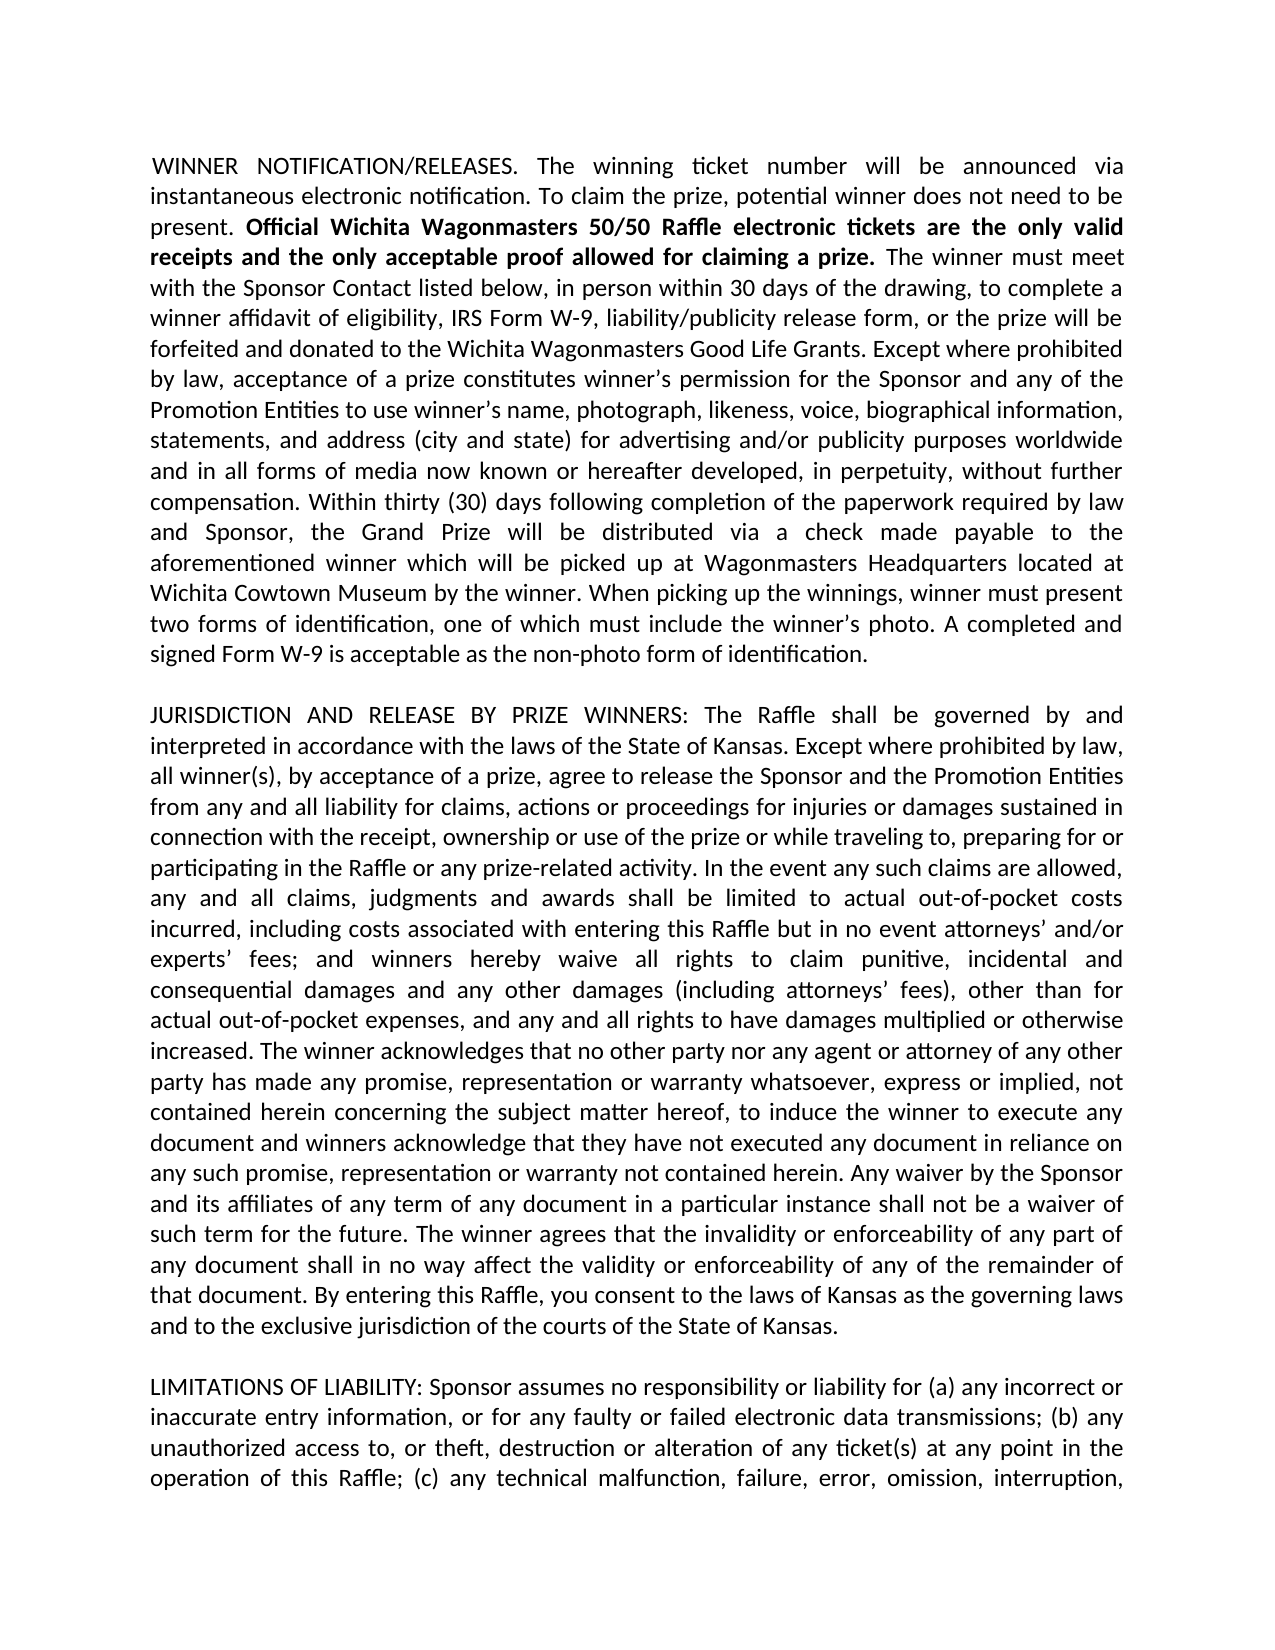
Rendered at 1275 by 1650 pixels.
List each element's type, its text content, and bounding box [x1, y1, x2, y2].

list JURISDICTION AND RELEASE BY PRIZE WINNERS: The Raffle shall be governed by and interpreted in accordance with the laws of the State of Kansas. Except where prohibited by law, all winner(s), by acceptance of a prize, agree to release the Sponsor and the Promotion Entities from any and all liability for claims, actions or proceedings for injuries or damages sustained in connection with the receipt, ownership or use of the prize or while traveling to, preparing for or participating in the Raffle or any prize-related activity. In the event any such claims are allowed, any and all claims, judgments and awards shall be limited to actual out-of-pocket costs incurred, including costs associated with entering this Raffle but in no event attorneys’ and/or experts’ fees; and winners hereby waive all rights to claim punitive, incidental and consequential damages and any other damages (including attorneys’ fees), other than for actual out-of-pocket expenses, and any and all rights to have damages multiplied or otherwise increased. The winner acknowledges that no other party nor any agent or attorney of any other party has made any promise, representation or warranty whatsoever, express or implied, not contained herein concerning the subject matter hereof, to induce the winner to execute any document and winners acknowledge that they have not executed any document in reliance on any such promise, representation or warranty not contained herein. Any waiver by the Sponsor and its affiliates of any term of any document in a particular instance shall not be a waiver of such term for the future. The winner agrees that the invalidity or enforceability of any part of any document shall in no way affect the validity or enforceability of any of the remainder of that document. By entering this Raffle, you consent to the laws of Kansas as the governing laws and to the exclusive jurisdiction of the courts of the State of Kansas. [150, 699, 1125, 1340]
list WINNER NOTIFICATION/RELEASES. The winning ticket number will be announced via instantaneous electronic notification. To claim the prize, potential winner does not need to be present. Official Wichita Wagonmasters 50/50 Raffle electronic tickets are the only valid receipts and the only acceptable proof allowed for claiming a prize. The winner must meet with the Sponsor Contact listed below, in person within 30 days of the drawing, to complete a winner affidavit of eligibility, IRS Form W-9, liability/publicity release form, or the prize will be forfeited and donated to the Wichita Wagonmasters Good Life Grants. Except where prohibited by law, acceptance of a prize constitutes winner’s permission for the Sponsor and any of the Promotion Entities to use winner’s name, photograph, likeness, voice, biographical information, statements, and address (city and state) for advertising and/or publicity purposes worldwide and in all forms of media now known or hereafter developed, in perpetuity, without further compensation. Within thirty (30) days following completion of the paperwork required by law and Sponsor, the Grand Prize will be distributed via a check made payable to the aforementioned winner which will be picked up at Wagonmasters Headquarters located at Wichita Cowtown Museum by the winner. When picking up the winnings, winner must present two forms of identification, one of which must include the winner’s photo. A completed and signed Form W-9 is acceptable as the non-photo form of identification. [150, 150, 1125, 669]
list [150, 1371, 1125, 1493]
